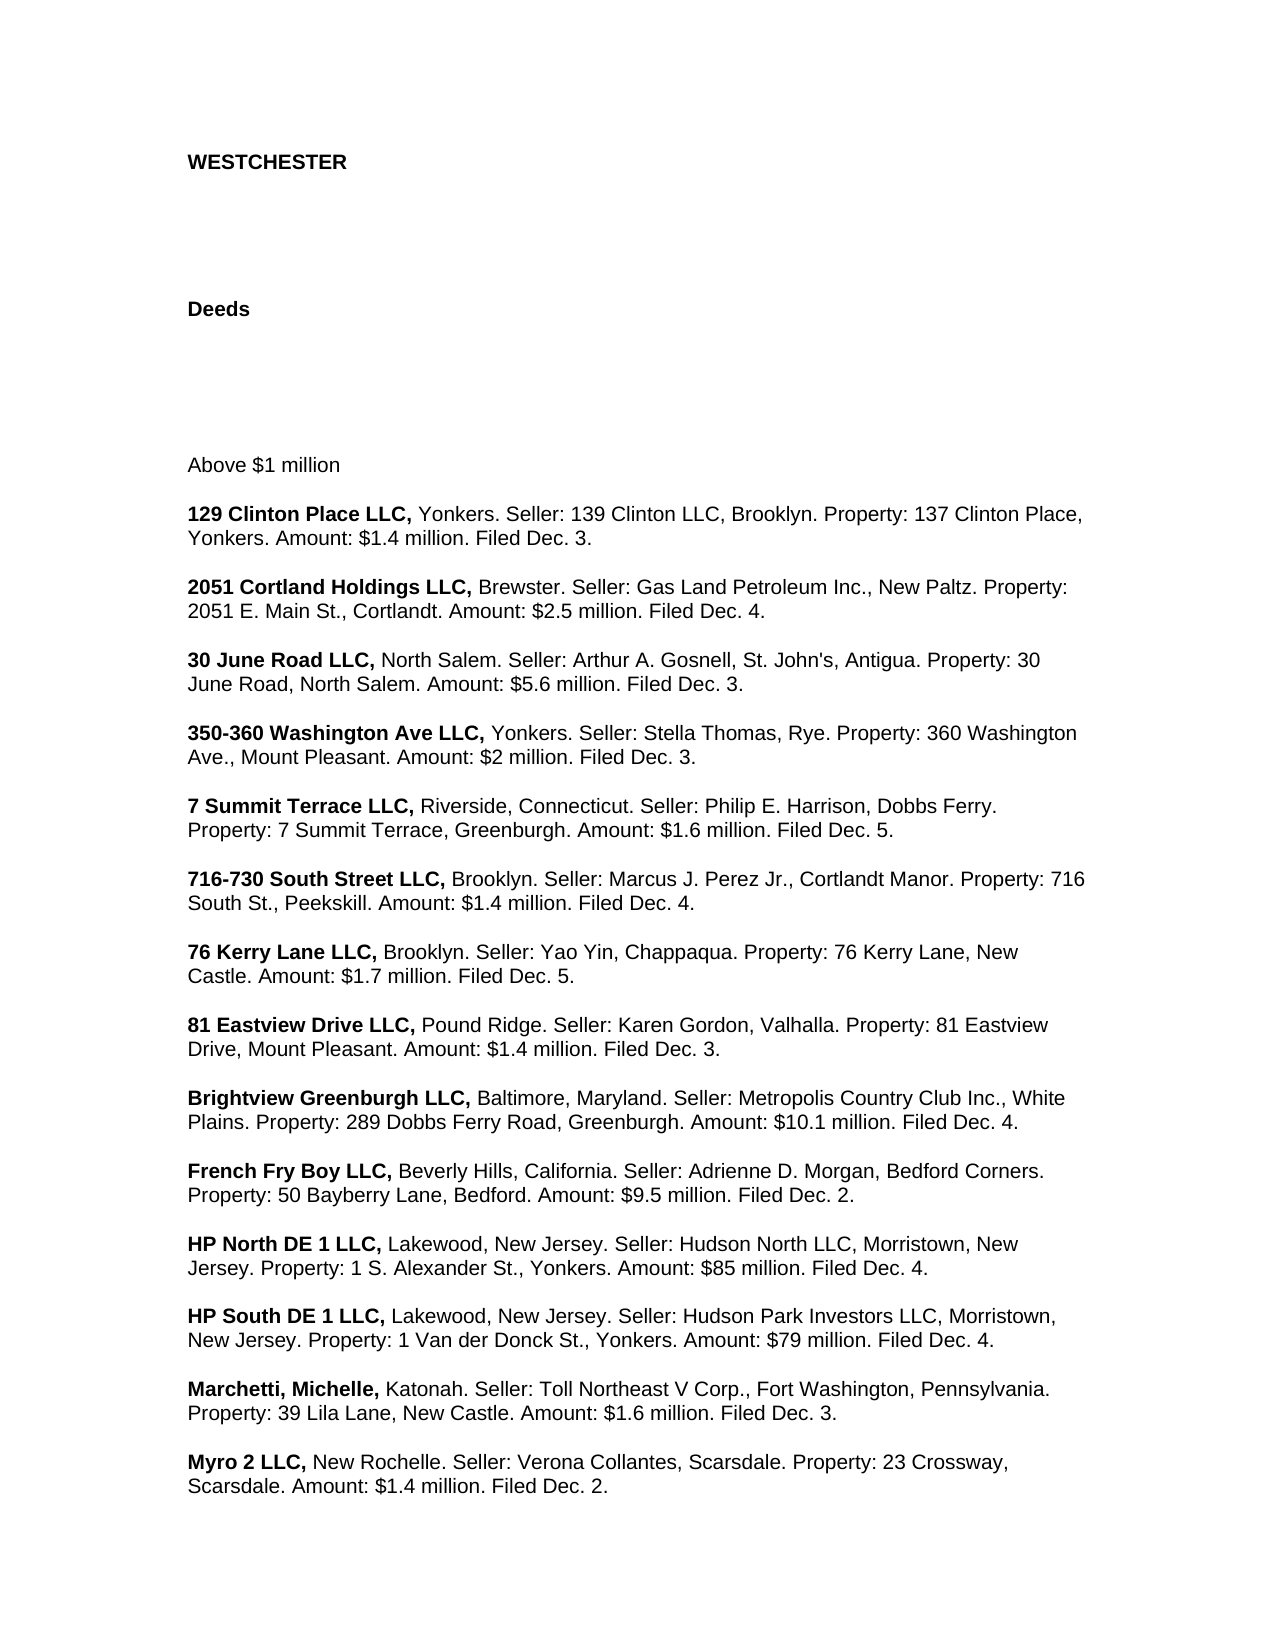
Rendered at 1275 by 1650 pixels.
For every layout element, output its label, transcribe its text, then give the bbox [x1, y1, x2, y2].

text 350-360 Washington Ave LLC, Yonkers. Seller: Stella Thomas, Rye. Property: 360 Washington Ave., Mount Pleasant. Amount: $2 million. Filed Dec. 3. [187, 721, 1087, 769]
text HP South DE 1 LLC, Lakewood, New Jersey. Seller: Hudson Park Investors LLC, Morristown, New Jersey. Property: 1 Van der Donck St., Yonkers. Amount: $79 million. Filed Dec. 4. [187, 1304, 1087, 1352]
text Above $1 million [187, 453, 1087, 477]
text Brightview Greenburgh LLC, Baltimore, Maryland. Seller: Metropolis Country Club Inc., White Plains. Property: 289 Dobbs Ferry Road, Greenburgh. Amount: $10.1 million. Filed Dec. 4. [187, 1086, 1087, 1133]
text WESTCHESTER [187, 150, 1087, 174]
text Myro 2 LLC, New Rochelle. Seller: Verona Collantes, Scarsdale. Property: 23 Crossway, Scarsdale. Amount: $1.4 million. Filed Dec. 2. [187, 1450, 1087, 1498]
text Deeds [187, 297, 1087, 321]
text 129 Clinton Place LLC, Yonkers. Seller: 139 Clinton LLC, Brooklyn. Property: 137 Clinton Place, Yonkers. Amount: $1.4 million. Filed Dec. 3. [187, 502, 1087, 550]
text 81 Eastview Drive LLC, Pound Ridge. Seller: Karen Gordon, Valhalla. Property: 81 Eastview Drive, Mount Pleasant. Amount: $1.4 million. Filed Dec. 3. [187, 1013, 1087, 1061]
text French Fry Boy LLC, Beverly Hills, California. Seller: Adrienne D. Morgan, Bedford Corners. Property: 50 Bayberry Lane, Bedford. Amount: $9.5 million. Filed Dec. 2. [187, 1158, 1087, 1206]
text HP North DE 1 LLC, Lakewood, New Jersey. Seller: Hudson North LLC, Morristown, New Jersey. Property: 1 S. Alexander St., Yonkers. Amount: $85 million. Filed Dec. 4. [187, 1231, 1087, 1279]
text Marchetti, Michelle, Katonah. Seller: Toll Northeast V Corp., Fort Washington, Pennsylvania. Property: 39 Lila Lane, New Castle. Amount: $1.6 million. Filed Dec. 3. [187, 1377, 1087, 1425]
text 30 June Road LLC, North Salem. Seller: Arthur A. Gosnell, St. John's, Antigua. Property: 30 June Road, North Salem. Amount: $5.6 million. Filed Dec. 3. [187, 648, 1087, 696]
text 716-730 South Street LLC, Brooklyn. Seller: Marcus J. Perez Jr., Cortlandt Manor. Property: 716 South St., Peekskill. Amount: $1.4 million. Filed Dec. 4. [187, 867, 1087, 915]
text 7 Summit Terrace LLC, Riverside, Connecticut. Seller: Philip E. Harrison, Dobbs Ferry. Property: 7 Summit Terrace, Greenburgh. Amount: $1.6 million. Filed Dec. 5. [187, 794, 1087, 842]
text 76 Kerry Lane LLC, Brooklyn. Seller: Yao Yin, Chappaqua. Property: 76 Kerry Lane, New Castle. Amount: $1.7 million. Filed Dec. 5. [187, 940, 1087, 988]
text 2051 Cortland Holdings LLC, Brewster. Seller: Gas Land Petroleum Inc., New Paltz. Property: 2051 E. Main St., Cortlandt. Amount: $2.5 million. Filed Dec. 4. [187, 575, 1087, 623]
